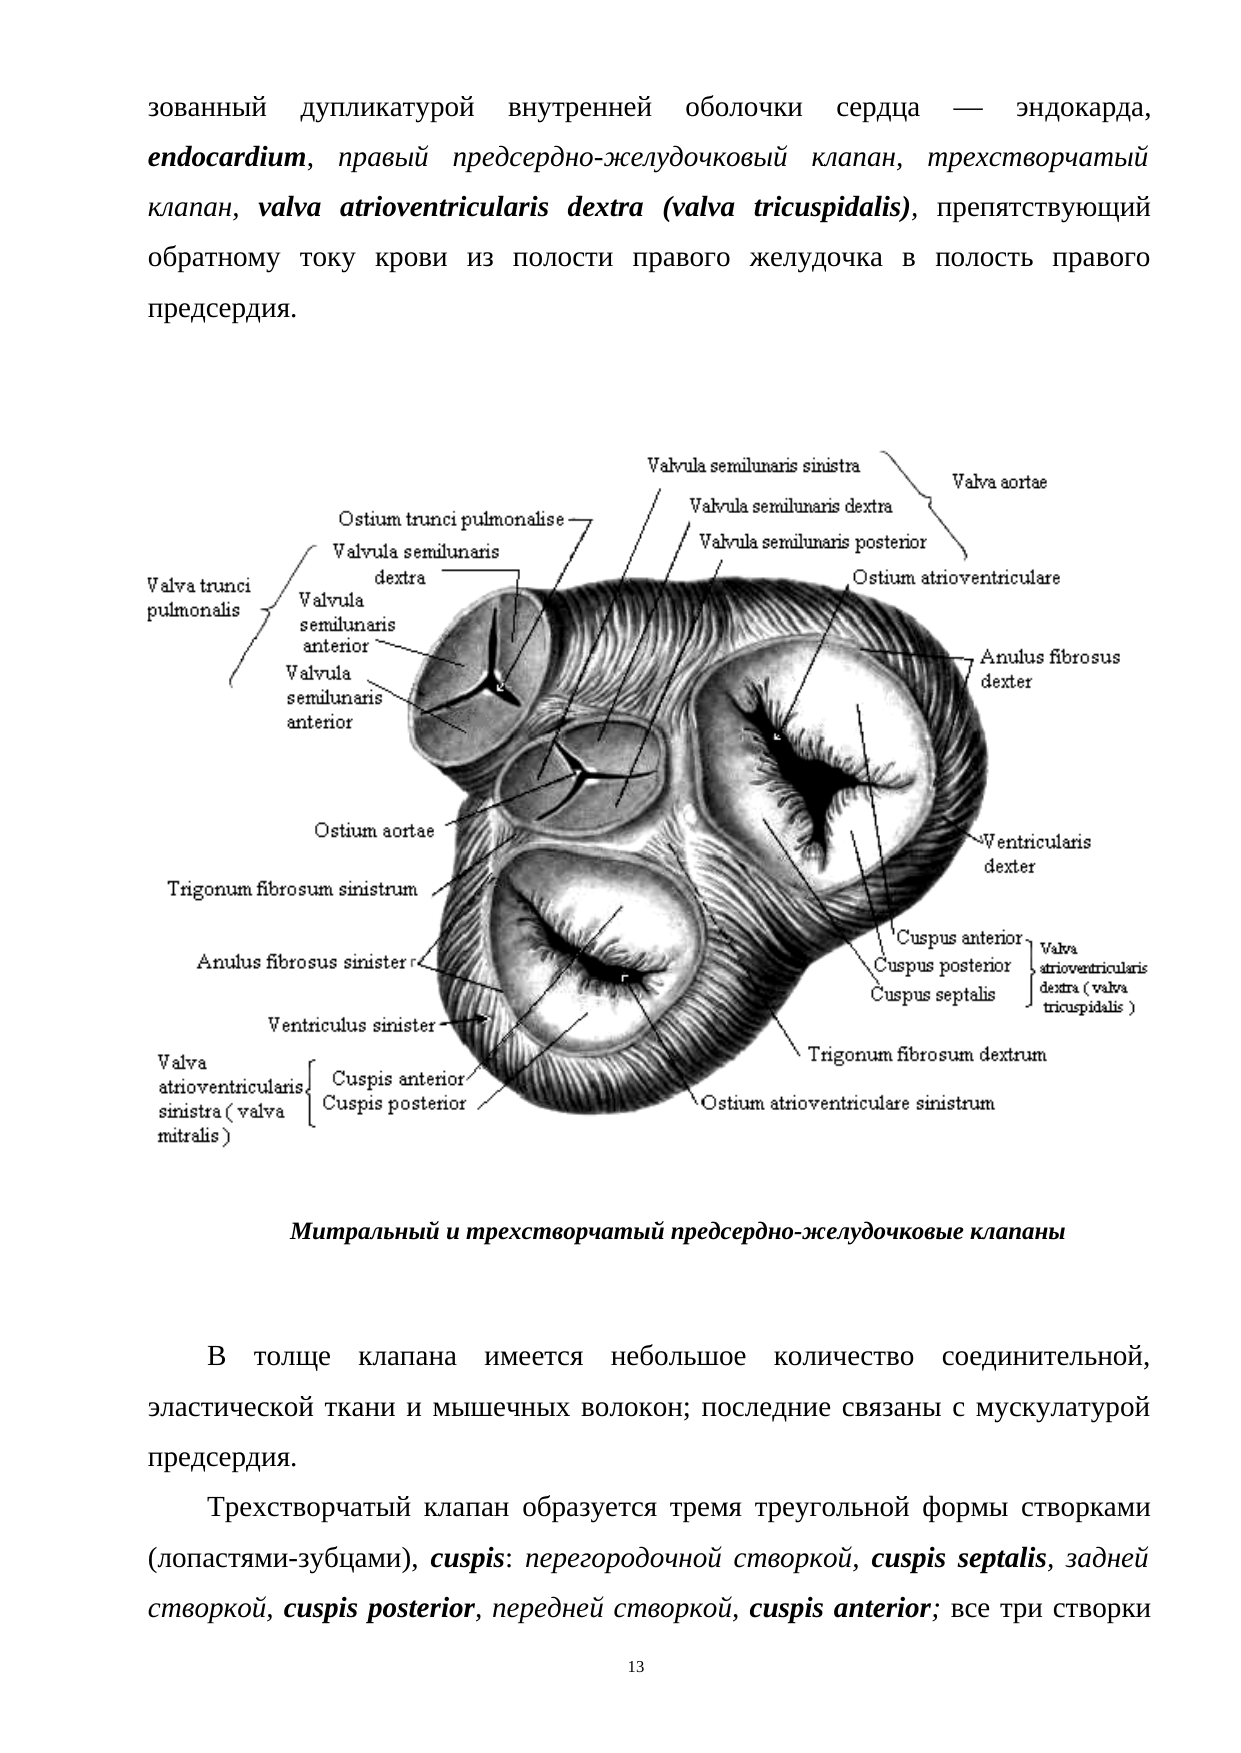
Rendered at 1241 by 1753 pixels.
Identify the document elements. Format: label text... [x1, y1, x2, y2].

picture [147, 440, 1167, 1157]
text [148, 1489, 1151, 1624]
text В толще клапана имеется небольшое количество соединительной, эластической ткани и мышечных волокон; последние связаны с мускулатурой предсердия. [148, 1338, 1151, 1473]
subtitle Митральный и трехстворчатый предсердно-желудочковые клапаны [148, 1216, 1151, 1245]
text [148, 89, 1151, 323]
